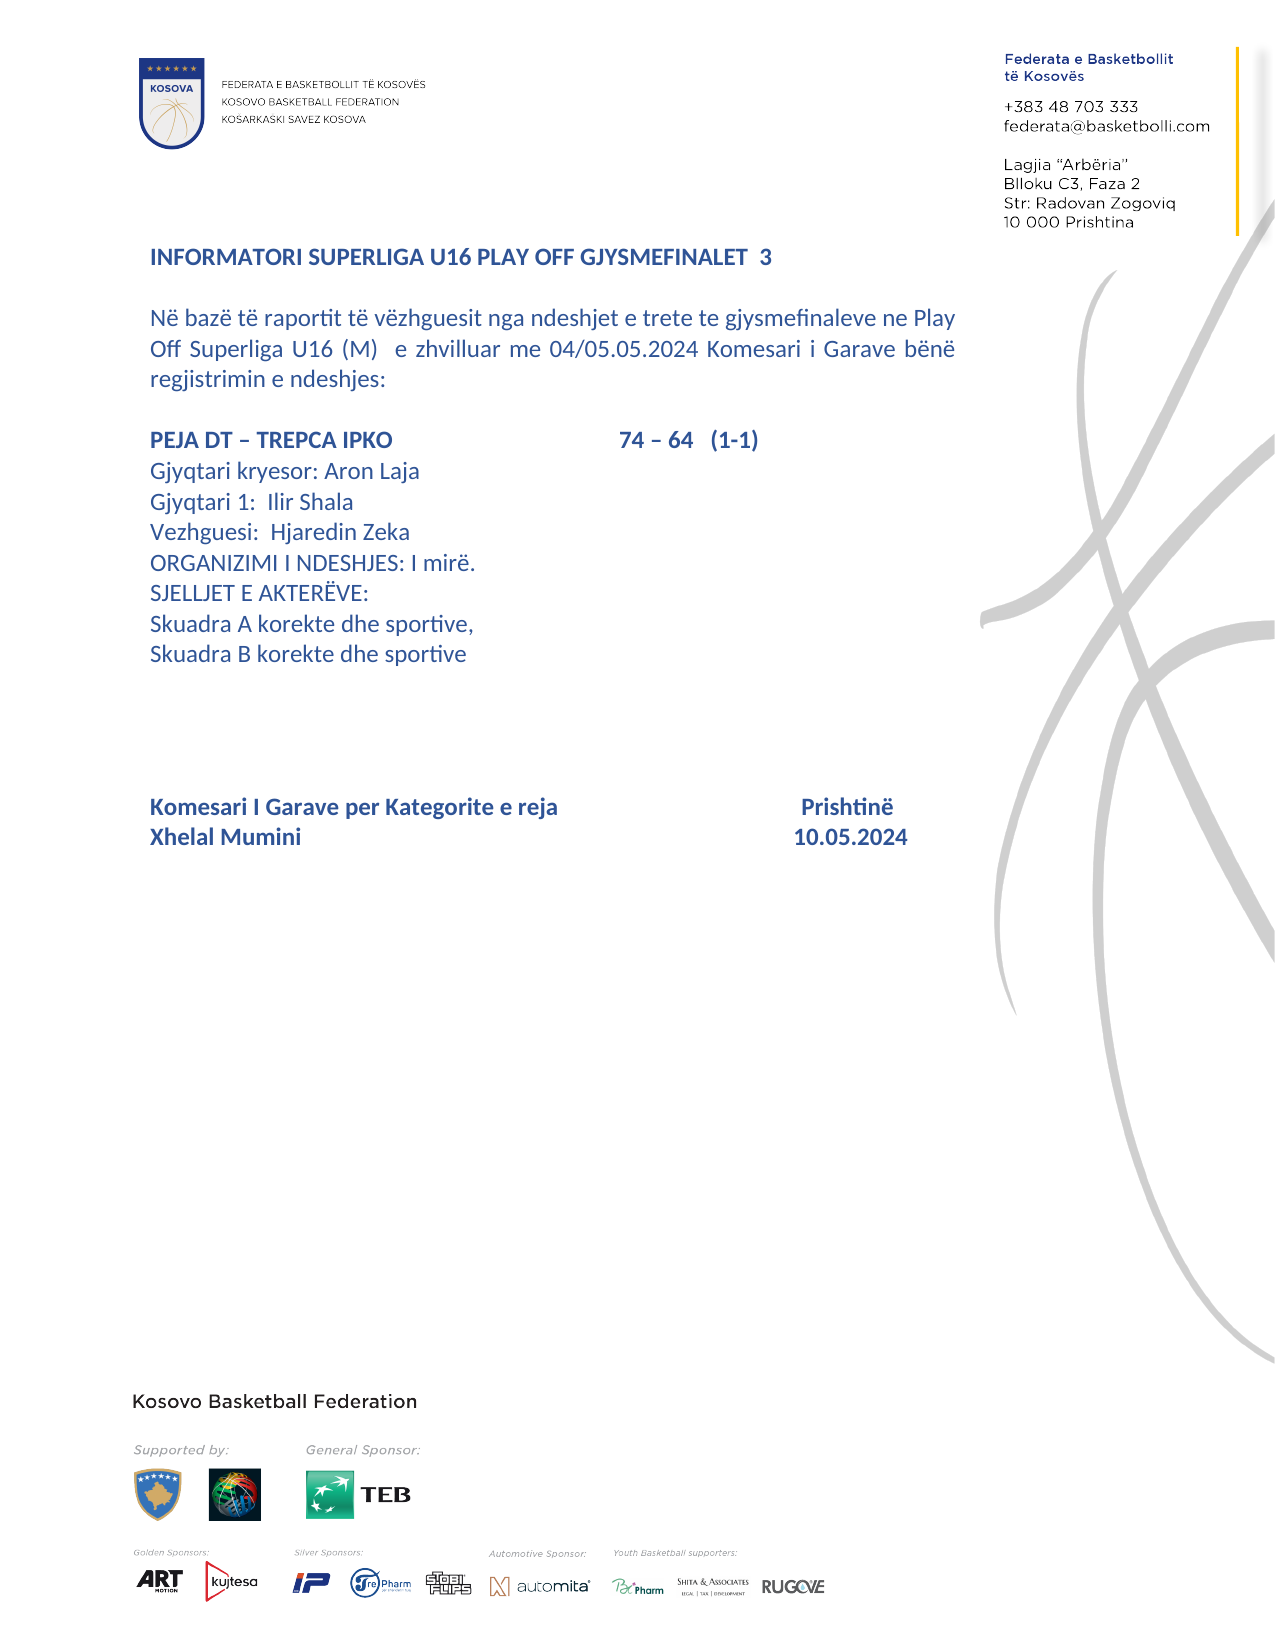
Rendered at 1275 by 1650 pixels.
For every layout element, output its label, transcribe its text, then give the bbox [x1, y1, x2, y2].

text Skuadra B korekte dhe sportive [150, 638, 976, 669]
picture [28, 1339, 938, 1650]
text PEJA DT – TREPCA IPKO 74 – 64 (1-1) [150, 425, 976, 455]
text Gjyqtari kryesor: Aron Laja [150, 455, 976, 486]
text Në bazë të raportit të vëzhguesit nga ndeshjet e trete te gjysmefinaleve ne Play Off Superliga U16 (M) e zhvilluar me 04/05.05.2024 Komesari i Garave bënë regjistrimin e ndeshjes: [150, 303, 976, 394]
text SJELLJET E AKTERËVE: [150, 577, 976, 608]
text INFORMATORI SUPERLIGA U16 PLAY OFF GJYSMEFINALET 3 [150, 242, 976, 272]
picture [96, 0, 460, 222]
text Xhelal Mumini 10.05.2024 [150, 821, 976, 852]
text Vezhguesi: Hjaredin Zeka [150, 516, 976, 547]
text Skuadra A korekte dhe sportive, [150, 608, 976, 638]
text Gjyqtari 1: Ilir Shala [150, 486, 976, 516]
text Komesari I Garave per Kategorite e reja Prishtinë [150, 791, 976, 821]
picture [976, 28, 1275, 1377]
text ORGANIZIMI I NDESHJES: I mirë. [150, 547, 976, 577]
